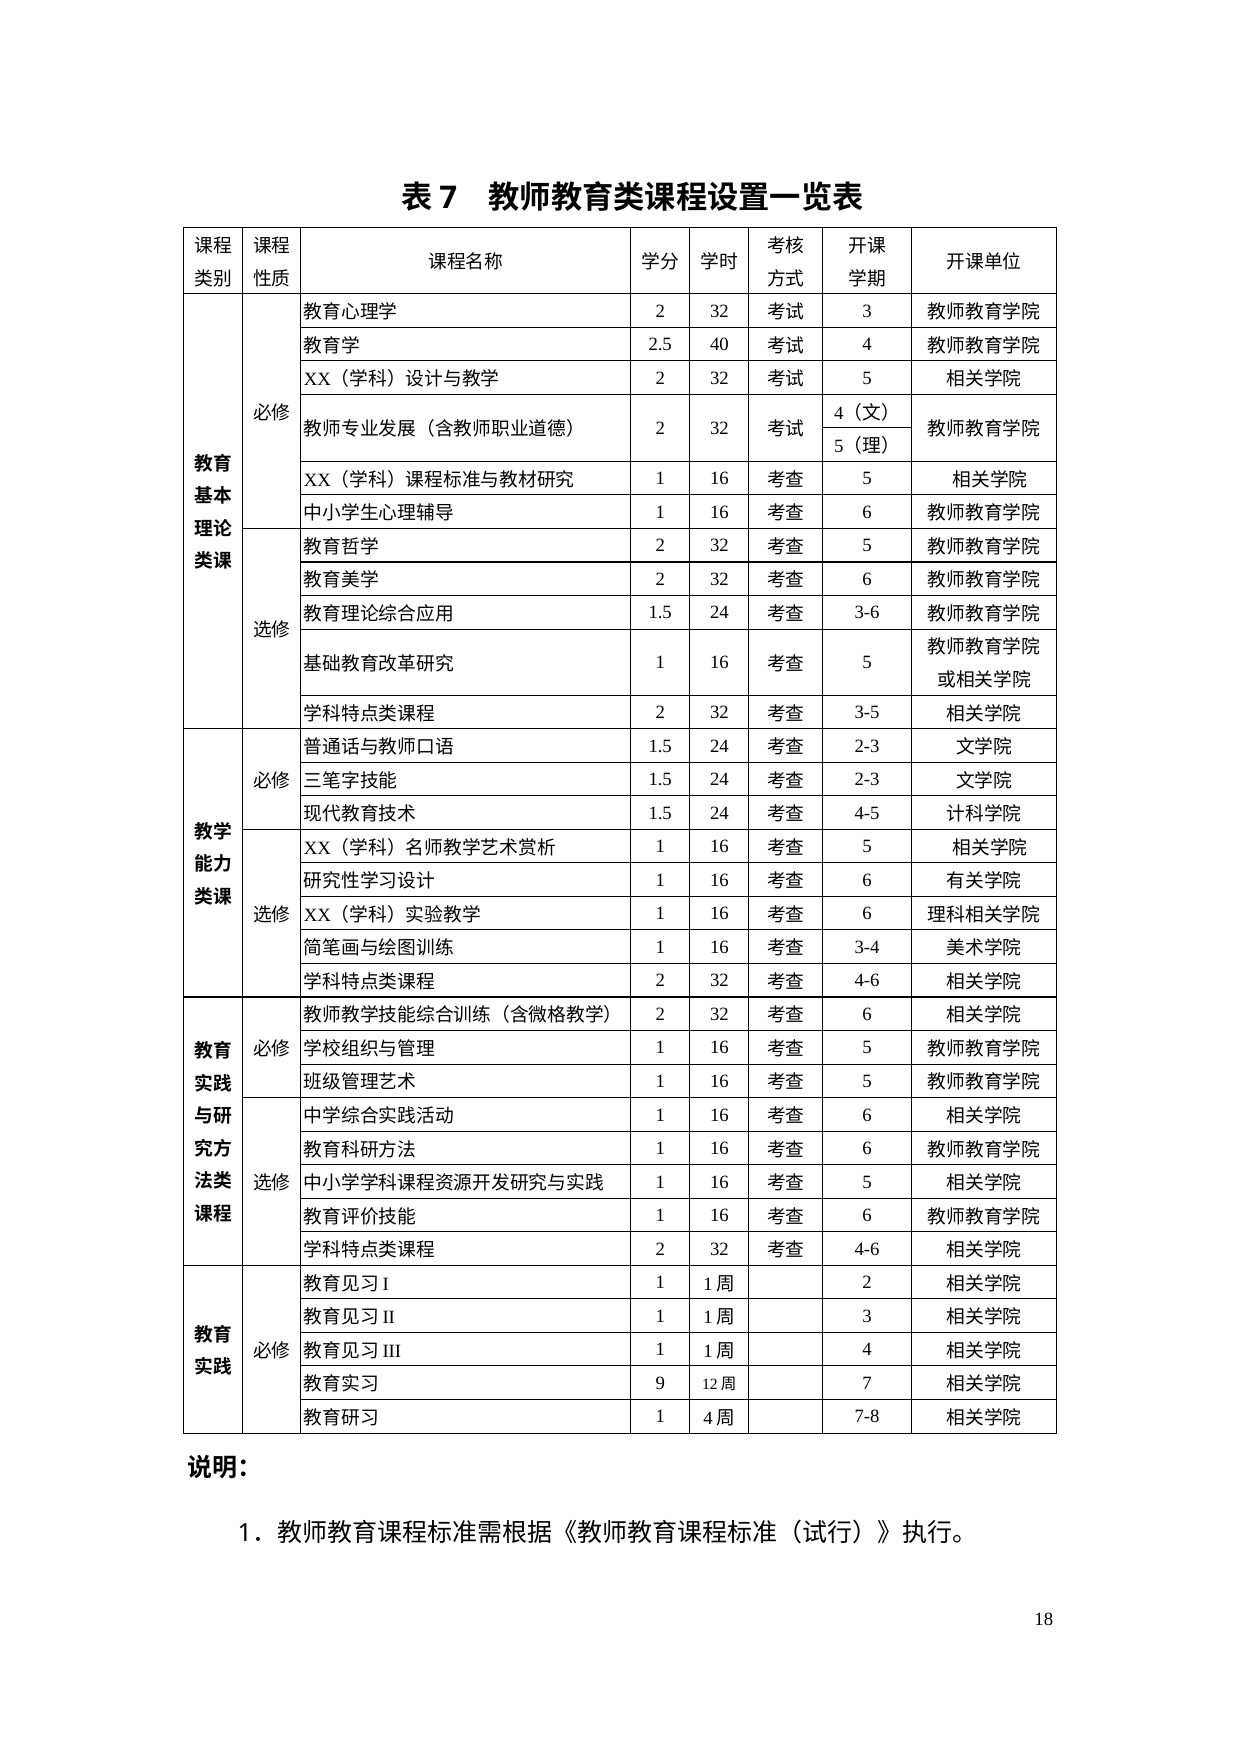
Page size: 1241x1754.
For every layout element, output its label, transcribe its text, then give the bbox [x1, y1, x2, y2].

table_cell 16 [690, 630, 748, 694]
table_cell 1 [631, 1031, 689, 1063]
table_header 学分 [631, 228, 689, 293]
table_cell 16 [690, 1098, 748, 1131]
table_cell 考查 [749, 1232, 822, 1265]
table_cell 1 [631, 1065, 689, 1097]
table_cell 教师教育学院 [912, 563, 1056, 595]
table_cell 6 [823, 863, 911, 896]
table_cell 16 [690, 930, 748, 963]
table_cell 3-5 [823, 696, 911, 728]
table_cell 选修 [243, 529, 300, 728]
table_cell [749, 1366, 822, 1399]
table_cell 5 [823, 361, 911, 394]
table_header 课程名称 [301, 228, 630, 293]
table_cell 1 [631, 863, 689, 896]
table_header 开课 学期 [823, 228, 911, 293]
table_cell 5 [823, 1065, 911, 1097]
table_cell 普通话与教师口语 [301, 729, 630, 762]
table_cell 24 [690, 729, 748, 762]
table_cell [749, 1266, 822, 1298]
table_cell XX（学科）课程标准与教材研究 [301, 462, 630, 494]
table_cell 教师教育学院 [912, 395, 1056, 461]
table_cell 班级管理艺术 [301, 1065, 630, 1097]
text 说明： [187, 1434, 1053, 1498]
table_cell 学科特点类课程 [301, 964, 630, 996]
table_cell 教师教育学院 [912, 1065, 1056, 1097]
table_cell 必修 [243, 998, 300, 1097]
table_cell 相关学院 [912, 1098, 1056, 1131]
table_cell 5 [823, 462, 911, 494]
table_cell 教育见习I [301, 1266, 630, 1298]
table_cell 教师教育学院 [912, 294, 1056, 327]
table_cell 3-6 [823, 596, 911, 628]
table_cell [749, 1333, 822, 1365]
table_cell 教育理论综合应用 [301, 596, 630, 628]
table_cell 教师教育学院 或相关学院 [912, 630, 1056, 694]
table_cell 美术学院 [912, 930, 1056, 963]
table_cell 研究性学习设计 [301, 863, 630, 896]
table_header 学时 [690, 228, 748, 293]
table_cell 考查 [749, 897, 822, 929]
table_cell 教育学 [301, 328, 630, 360]
table_cell 24 [690, 763, 748, 795]
table_cell 1 [631, 1165, 689, 1198]
table_cell 16 [690, 462, 748, 494]
table_cell 考查 [749, 596, 822, 628]
table_cell 考查 [749, 863, 822, 896]
table_cell XX（学科）实验教学 [301, 897, 630, 929]
table_cell 考查 [749, 495, 822, 528]
table_cell 考查 [749, 1098, 822, 1131]
table_header 考核 方式 [749, 228, 822, 293]
table_cell 32 [690, 964, 748, 996]
table_cell 文学院 [912, 729, 1056, 762]
table_cell 教育美学 [301, 563, 630, 595]
table_cell 教育 实践 [184, 1266, 242, 1432]
table_cell 教师教学技能综合训练（含微格教学） [301, 998, 630, 1030]
table_cell 6 [823, 1132, 911, 1164]
table_cell 1 [631, 1266, 689, 1298]
table_cell 16 [690, 1199, 748, 1231]
table_cell 计科学院 [912, 796, 1056, 829]
table_cell 教育哲学 [301, 529, 630, 561]
table_header 课程性质 [243, 228, 300, 293]
table_cell 教师专业发展（含教师职业道德） [301, 395, 630, 461]
table_cell 24 [690, 596, 748, 628]
table_cell 考查 [749, 1132, 822, 1164]
table_cell 教育科研方法 [301, 1132, 630, 1164]
table_cell 基础教育改革研究 [301, 630, 630, 694]
table_cell 学科特点类课程 [301, 696, 630, 728]
table_cell 2 [631, 1232, 689, 1265]
table_cell 教育评价技能 [301, 1199, 630, 1231]
table_cell 32 [690, 696, 748, 728]
table_cell 32 [690, 361, 748, 394]
table_cell 2 [631, 361, 689, 394]
table_cell [749, 1400, 822, 1432]
table_cell 1 [631, 1299, 689, 1332]
table_cell 教师教育学院 [912, 495, 1056, 528]
table_cell 教师教育学院 [912, 596, 1056, 628]
table_cell 考查 [749, 1165, 822, 1198]
table_cell 40 [690, 328, 748, 360]
table_cell 必修 [243, 294, 300, 528]
table_cell 5 [823, 830, 911, 862]
table_cell 相关学院 [912, 1400, 1056, 1432]
table_cell 考试 [749, 361, 822, 394]
table_cell 考查 [749, 696, 822, 728]
table_cell 6 [823, 563, 911, 595]
table_cell 中学综合实践活动 [301, 1098, 630, 1131]
table_cell 教师教育学院 [912, 529, 1056, 561]
table_cell 1 [631, 630, 689, 694]
table_cell 1 [631, 1098, 689, 1131]
table_header 课程类别 [184, 228, 242, 293]
table_cell 考查 [749, 830, 822, 862]
table_cell 考查 [749, 529, 822, 561]
table_cell 2-3 [823, 729, 911, 762]
table_cell 相关学院 [912, 830, 1056, 862]
table_cell 1 [631, 1333, 689, 1365]
table_cell 相关学院 [912, 1366, 1056, 1399]
text 表7 教师教育类课程设置一览表 [187, 162, 1077, 227]
table_cell 教育实践与研究方法类 课程 [184, 998, 242, 1265]
table_cell 5 [823, 529, 911, 561]
table_cell 学科特点类课程 [301, 1232, 630, 1265]
table_cell 16 [690, 863, 748, 896]
table_cell 3 [823, 1299, 911, 1332]
table_cell 2 [631, 998, 689, 1030]
table_cell 2 [631, 529, 689, 561]
table_cell 选修 [243, 830, 300, 996]
table_cell 1.5 [631, 596, 689, 628]
table_cell 相关学院 [912, 998, 1056, 1030]
table_cell 6 [823, 897, 911, 929]
table_cell 教师教育学院 [912, 1031, 1056, 1063]
table_cell 2 [823, 1266, 911, 1298]
table_cell 1.5 [631, 763, 689, 795]
table_cell 相关学院 [912, 361, 1056, 394]
table_cell 6 [823, 495, 911, 528]
table_cell 教育研习 [301, 1400, 630, 1432]
table_cell 3 [823, 294, 911, 327]
table_cell 16 [690, 1132, 748, 1164]
table_cell 1周 [690, 1333, 748, 1365]
table_cell 2-3 [823, 763, 911, 795]
table_cell 1 [631, 1132, 689, 1164]
table_cell 相关学院 [912, 1333, 1056, 1365]
table_cell 考查 [749, 1199, 822, 1231]
table_cell 4-5 [823, 796, 911, 829]
table_cell 5 [823, 630, 911, 694]
table_cell 中小学生心理辅导 [301, 495, 630, 528]
table_cell 1 [631, 897, 689, 929]
table_cell 32 [690, 998, 748, 1030]
table_cell 考试 [749, 294, 822, 327]
table_cell 现代教育技术 [301, 796, 630, 829]
table_cell 1 [631, 1199, 689, 1231]
table_cell 12周 [690, 1366, 748, 1399]
text 1．教师教育课程标准需根据《教师教育课程标准（试行）》执行。 [187, 1498, 1053, 1563]
table_cell 1 [631, 930, 689, 963]
table_cell 32 [690, 395, 748, 461]
table_cell 考查 [749, 964, 822, 996]
table_cell 考查 [749, 1065, 822, 1097]
table_cell 6 [823, 1199, 911, 1231]
table_cell 4 [823, 328, 911, 360]
table_cell 相关学院 [912, 1165, 1056, 1198]
table_cell 相关学院 [912, 462, 1056, 494]
table_cell 教育见习III [301, 1333, 630, 1365]
table_cell XX（学科）名师教学艺术赏析 [301, 830, 630, 862]
table_cell 16 [690, 830, 748, 862]
table_cell 1.5 [631, 729, 689, 762]
table_cell 32 [690, 563, 748, 595]
table_cell 必修 [243, 729, 300, 829]
table_cell 3-4 [823, 930, 911, 963]
table_cell 相关学院 [912, 1299, 1056, 1332]
table_cell 教育基本理论 类课 [184, 294, 242, 728]
table_cell 4（文） [823, 395, 911, 427]
table_cell 考查 [749, 563, 822, 595]
table_cell 教育心理学 [301, 294, 630, 327]
table_cell 4-6 [823, 964, 911, 996]
table_cell 考试 [749, 328, 822, 360]
table_cell 1 [631, 495, 689, 528]
table_cell 考试 [749, 395, 822, 461]
table_cell 理科相关学院 [912, 897, 1056, 929]
table_cell 6 [823, 1098, 911, 1131]
table_cell 32 [690, 294, 748, 327]
table_cell 2.5 [631, 328, 689, 360]
table_cell 考查 [749, 796, 822, 829]
table_cell [749, 1299, 822, 1332]
table_cell 4周 [690, 1400, 748, 1432]
table_cell 4 [823, 1333, 911, 1365]
table_cell 2 [631, 563, 689, 595]
table_cell 相关学院 [912, 1266, 1056, 1298]
table_cell 必修 [243, 1266, 300, 1432]
table_cell 24 [690, 796, 748, 829]
table_cell 教师教育学院 [912, 1132, 1056, 1164]
table_cell 4-6 [823, 1232, 911, 1265]
table_cell 考查 [749, 630, 822, 694]
table_cell 文学院 [912, 763, 1056, 795]
table_cell 7-8 [823, 1400, 911, 1432]
table_cell 相关学院 [912, 964, 1056, 996]
table_cell 简笔画与绘图训练 [301, 930, 630, 963]
table_cell 2 [631, 294, 689, 327]
table_cell 1 [631, 462, 689, 494]
table_cell 16 [690, 495, 748, 528]
table_cell 1.5 [631, 796, 689, 829]
table_cell 6 [823, 998, 911, 1030]
table_cell 2 [631, 696, 689, 728]
table_cell 相关学院 [912, 1232, 1056, 1265]
table_cell 1 [631, 1400, 689, 1432]
table_cell 2 [631, 395, 689, 461]
table_cell 教育见习II [301, 1299, 630, 1332]
table_cell 9 [631, 1366, 689, 1399]
table_cell 考查 [749, 763, 822, 795]
table_cell 5 [823, 1165, 911, 1198]
table_cell 选修 [243, 1098, 300, 1265]
table_cell 教育实习 [301, 1366, 630, 1399]
table_cell 考查 [749, 462, 822, 494]
table_cell 16 [690, 897, 748, 929]
table_cell 32 [690, 529, 748, 561]
table_cell 学校组织与管理 [301, 1031, 630, 1063]
table_cell 16 [690, 1031, 748, 1063]
table_cell 16 [690, 1065, 748, 1097]
table_cell 考查 [749, 930, 822, 963]
table_cell 16 [690, 1165, 748, 1198]
table_cell 有关学院 [912, 863, 1056, 896]
table_cell 相关学院 [912, 696, 1056, 728]
table_cell 7 [823, 1366, 911, 1399]
table_cell 考查 [749, 729, 822, 762]
table_cell 教学能力 类课 [184, 729, 242, 996]
table_cell 5 [823, 1031, 911, 1063]
table_cell 1周 [690, 1266, 748, 1298]
table_cell 中小学学科课程资源开发研究与实践 [301, 1165, 630, 1198]
table_cell XX（学科）设计与教学 [301, 361, 630, 394]
table_cell 32 [690, 1232, 748, 1265]
table_cell 考查 [749, 1031, 822, 1063]
table_cell 三笔字技能 [301, 763, 630, 795]
table_cell 5（理） [823, 428, 911, 461]
table_cell 教师教育学院 [912, 328, 1056, 360]
table_cell 2 [631, 964, 689, 996]
table_cell 教师教育学院 [912, 1199, 1056, 1231]
table_cell 1 [631, 830, 689, 862]
table_cell 1周 [690, 1299, 748, 1332]
table_cell 考查 [749, 998, 822, 1030]
table_header 开课单位 [912, 228, 1056, 293]
